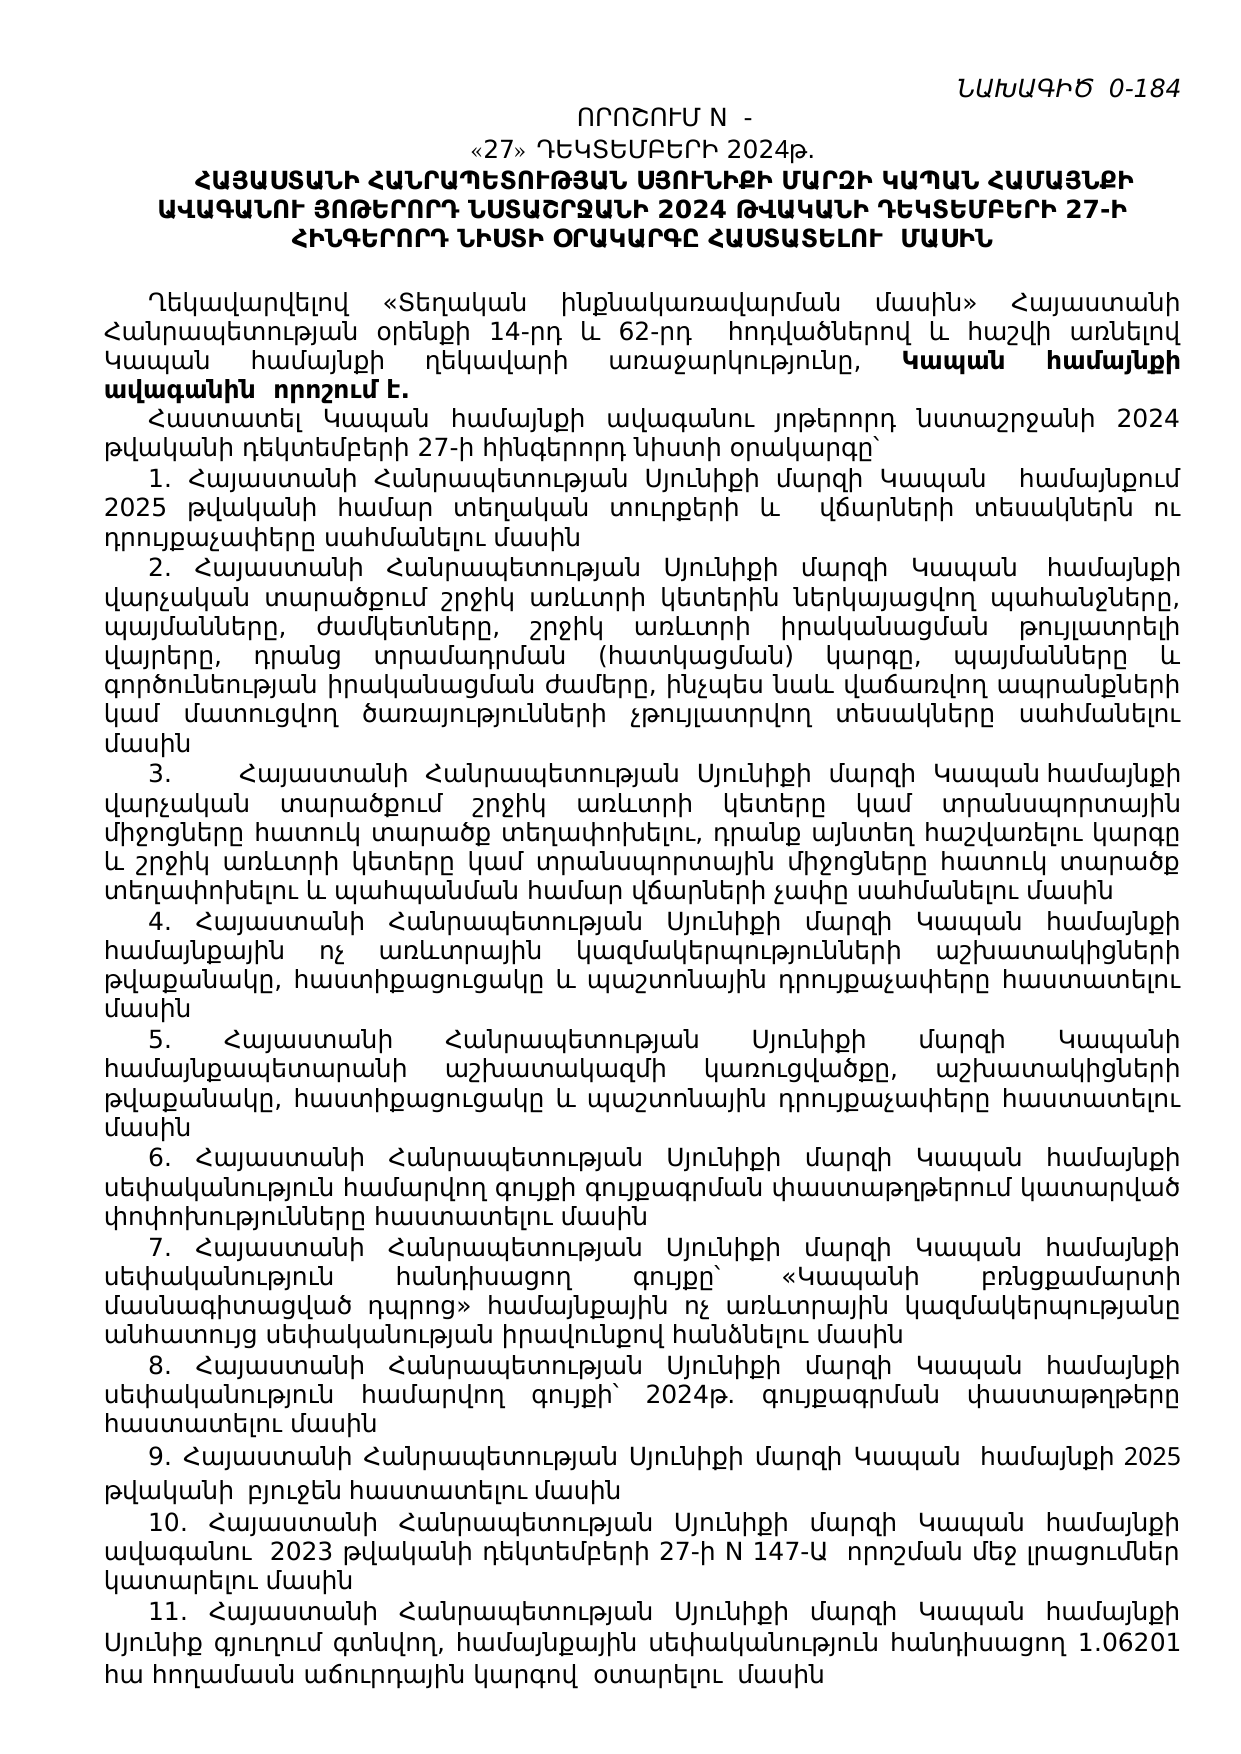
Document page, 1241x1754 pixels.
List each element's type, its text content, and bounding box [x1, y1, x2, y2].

text 8․ Հայաստանի Հանրապետության Սյունիքի մարզի Կապան համայնքի սեփականություն համարվող գույքի՝ 2024թ. գույքագրման փաստաթղթերը հաստատելու մասին [103, 1349, 1181, 1438]
text 1․ Հայաստանի Հանրապետության Սյունիքի մարզի Կապան համայնքում 2025 թվականի համար տեղական տուրքերի և վճարների տեսակներն ու դրույքաչափերը սահմանելու մասին [103, 463, 1181, 552]
text ՀԱՅԱՍՏԱՆԻ ՀԱՆՐԱՊԵՏՈՒԹՅԱՆ ՍՅՈՒՆԻՔԻ ՄԱՐԶԻ ԿԱՊԱՆ ՀԱՄԱՅՆՔԻ ԱՎԱԳԱՆՈՒ ՅՈԹԵՐՈՐԴ ՆՍՏԱՇՐՋԱՆԻ 2024 ԹՎԱԿԱՆԻ ԴԵԿՏԵՄԲԵՐԻ 27-Ի ՀԻՆԳԵՐՈՐԴ ՆԻՍՏԻ ՕՐԱԿԱՐԳԸ ՀԱՍՏԱՏԵԼՈՒ ՄԱՍԻՆ [103, 166, 1181, 254]
text Ղեկավարվելով «Տեղական ինքնակառավարման մասին» Հայաստանի Հանրապետության օրենքի 14-րդ և 62-րդ հոդվածներով և հաշվի առնելով Կապան համայնքի ղեկավարի առաջարկությունը, Կապան համայնքի ավագանին որոշում է. [103, 288, 1181, 404]
text ՆԱԽԱԳԻԾ 0-184 [103, 74, 1181, 103]
text 7․ Հայաստանի Հանրապետության Սյունիքի մարզի Կապան համայնքի սեփականություն հանդիսացող գույքը՝ «Կապանի բռնցքամարտի մասնագիտացված դպրոց» համայնքային ոչ առևտրային կազմակերպությանը անհատույց սեփականության իրավունքով հանձնելու մասին [103, 1231, 1181, 1349]
text 10․ Հայաստանի Հանրապետության Սյունիքի մարզի Կապան համայնքի ավագանու 2023 թվականի դեկտեմբերի 27-ի N 147-Ա որոշման մեջ լրացումներ կատարելու մասին [103, 1507, 1181, 1596]
text 9․ Հայաստանի Հանրապետության Սյունիքի մարզի Կապան համայնքի 2025 թվականի բյուջեն հաստատելու մասին [103, 1438, 1181, 1507]
text ՈՐՈՇՈՒՄ N - 27 ԴԵԿՏԵՄԲԵՐԻ 2024թ. [103, 103, 1181, 166]
text 11․ Հայաստանի Հանրապետության Սյունիքի մարզի Կապան համայնքի Սյունիք գյուղում գտնվող, համայնքային սեփականություն հանդիսացող 1․06201 հա հողամասն աճուրդային կարգով օտարելու մասին [103, 1596, 1181, 1691]
text 3․ Հայաստանի Հանրապետության Սյունիքի մարզի Կապան համայնքի վարչական տարածքում շրջիկ առևտրի կետերը կամ տրանսպորտային միջոցները հատուկ տարածք տեղափոխելու, դրանք այնտեղ հաշվառելու կարգը և շրջիկ առևտրի կետերը կամ տրանսպորտային միջոցները հատուկ տարածք տեղափոխելու և պահպանման համար վճարների չափը սահմանելու մասին [103, 758, 1181, 906]
text 6․ Հայաստանի Հանրապետության Սյունիքի մարզի Կապան համայնքի սեփականություն համարվող գույքի գույքագրման փաստաթղթերում կատարված փոփոխությունները հաստատելու մասին [103, 1142, 1181, 1231]
text 2․ Հայաստանի Հանրապետության Սյունիքի մարզի Կապան համայնքի վարչական տարածքում շրջիկ առևտրի կետերին ներկայացվող պահանջները, պայմանները, ժամկետները, շրջիկ առևտրի իրականացման թույլատրելի վայրերը, դրանց տրամադրման (հատկացման) կարգը, պայմանները և գործունեության իրականացման ժամերը, ինչպես նաև վաճառվող ապրանքների կամ մատուցվող ծառայությունների չթույլատրվող տեսակները սահմանելու մասին [103, 552, 1181, 758]
text 5․ Հայաստանի Հանրապետության Սյունիքի մարզի Կապանի համայնքապետարանի աշխատակազմի կառուցվածքը, աշխատակիցների թվաքանակը, հաստիքացուցակը և պաշտոնային դրույքաչափերը հաստատելու մասին [103, 1024, 1181, 1142]
text Հաստատել Կապան համայնքի ավագանու յոթերորդ նստաշրջանի 2024 թվականի դեկտեմբերի 27-ի հինգերորդ նիստի օրակարգը՝ [103, 404, 1181, 463]
text 4․ Հայաստանի Հանրապետության Սյունիքի մարզի Կապան համայնքի համայնքային ոչ առևտրային կազմակերպությունների աշխատակիցների թվաքանակը, հաստիքացուցակը և պաշտոնային դրույքաչափերը հաստատելու մասին [103, 906, 1181, 1024]
